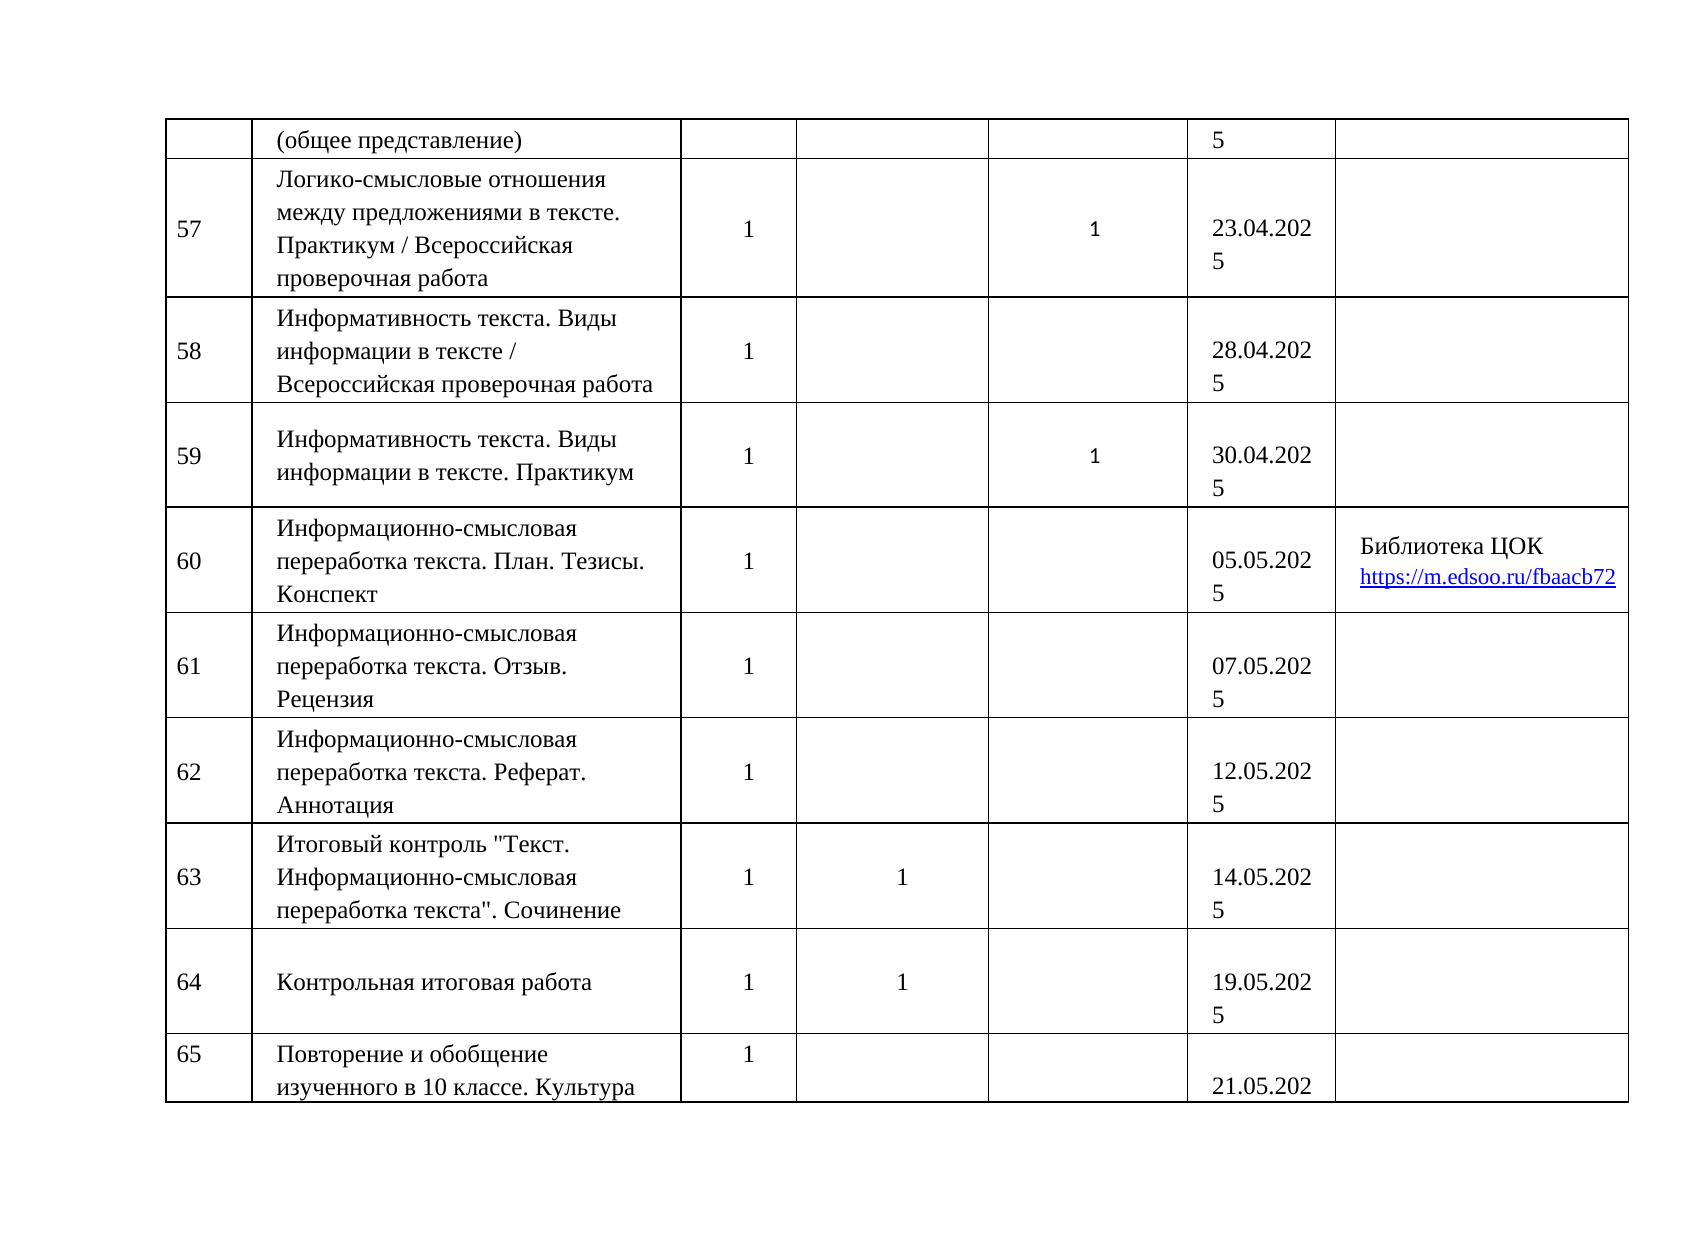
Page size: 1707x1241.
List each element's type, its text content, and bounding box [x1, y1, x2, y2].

table_cell 65 [167, 1034, 251, 1101]
table_cell Информативность текста. Виды информации в тексте / Всероссийская проверочная работа [253, 298, 680, 401]
table_cell 1 [682, 1034, 796, 1101]
table_cell 1 [682, 298, 796, 401]
table_cell 1 [682, 159, 796, 296]
table_cell [989, 824, 1187, 928]
table_cell [989, 1034, 1187, 1101]
table_cell 1 [989, 159, 1187, 296]
table_cell [797, 298, 988, 401]
table_cell 56 [167, 120, 251, 157]
table_cell 63 [167, 824, 251, 928]
table_cell Информационно-смысловая переработка текста. Отзыв. Рецензия [253, 613, 680, 717]
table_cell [253, 1034, 680, 1101]
table_cell 30.04.2025 [1188, 403, 1335, 506]
table_cell 59 [167, 403, 251, 506]
table_cell [797, 120, 988, 157]
table_cell [1336, 298, 1628, 401]
table_cell 19.05.2025 [1188, 929, 1335, 1032]
table_cell [797, 159, 988, 296]
table_cell [1336, 120, 1628, 157]
table_cell 21.04.2025 [1188, 120, 1335, 157]
table_cell Контрольная итоговая работа [253, 929, 680, 1032]
table_cell Информационно-смысловая переработка текста. План. Тезисы. Конспект [253, 508, 680, 611]
table_cell 05.05.2025 [1188, 508, 1335, 611]
table_cell Библиотека ЦОК https://m.edsoo.ru/fbaacb72 [1336, 508, 1628, 611]
table_cell 23.04.2025 [1188, 159, 1335, 296]
table_cell [1336, 929, 1628, 1032]
table_cell [1336, 824, 1628, 928]
table_cell Логико-смысловые отношения между предложениями в тексте. Практикум / Всероссийская проверочная работа [253, 159, 680, 296]
table_cell [1336, 403, 1628, 506]
table_cell 1 [682, 508, 796, 611]
table_cell 62 [167, 718, 251, 822]
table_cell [253, 120, 680, 157]
table_cell [797, 718, 988, 822]
table_cell Итоговый контроль "Текст. Информационно-смысловая переработка текста". Сочинение [253, 824, 680, 928]
table_cell 21.05.2025 [1188, 1034, 1335, 1101]
table_cell Информативность текста. Виды информации в тексте. Практикум [253, 403, 680, 506]
table_cell 57 [167, 159, 251, 296]
table_cell [989, 120, 1187, 157]
table_cell 1 [682, 824, 796, 928]
table_cell [1336, 718, 1628, 822]
table_cell [989, 613, 1187, 717]
table_cell 28.04.2025 [1188, 298, 1335, 401]
table_cell [989, 718, 1187, 822]
table_cell [989, 929, 1187, 1032]
table_cell [1336, 1034, 1628, 1101]
table_cell [989, 508, 1187, 611]
table_cell 1 [797, 929, 988, 1032]
table_cell [797, 508, 988, 611]
table_cell [797, 1034, 988, 1101]
table_cell [1336, 613, 1628, 717]
table_cell Информационно-смысловая переработка текста. Реферат. Аннотация [253, 718, 680, 822]
table_cell 1 [989, 403, 1187, 506]
table_cell 1 [682, 718, 796, 822]
table_cell 12.05.2025 [1188, 718, 1335, 822]
table_cell 1 [682, 120, 796, 157]
table_cell 58 [167, 298, 251, 401]
table_cell 64 [167, 929, 251, 1032]
table_cell 1 [682, 929, 796, 1032]
table_cell 61 [167, 613, 251, 717]
table_cell [797, 403, 988, 506]
table_cell 1 [682, 613, 796, 717]
table_cell 14.05.2025 [1188, 824, 1335, 928]
table_cell [1336, 159, 1628, 296]
table_cell 1 [797, 824, 988, 928]
table_cell [989, 298, 1187, 401]
table_cell 07.05.2025 [1188, 613, 1335, 717]
table_cell 60 [167, 508, 251, 611]
table_cell 1 [682, 403, 796, 506]
table_cell [797, 613, 988, 717]
